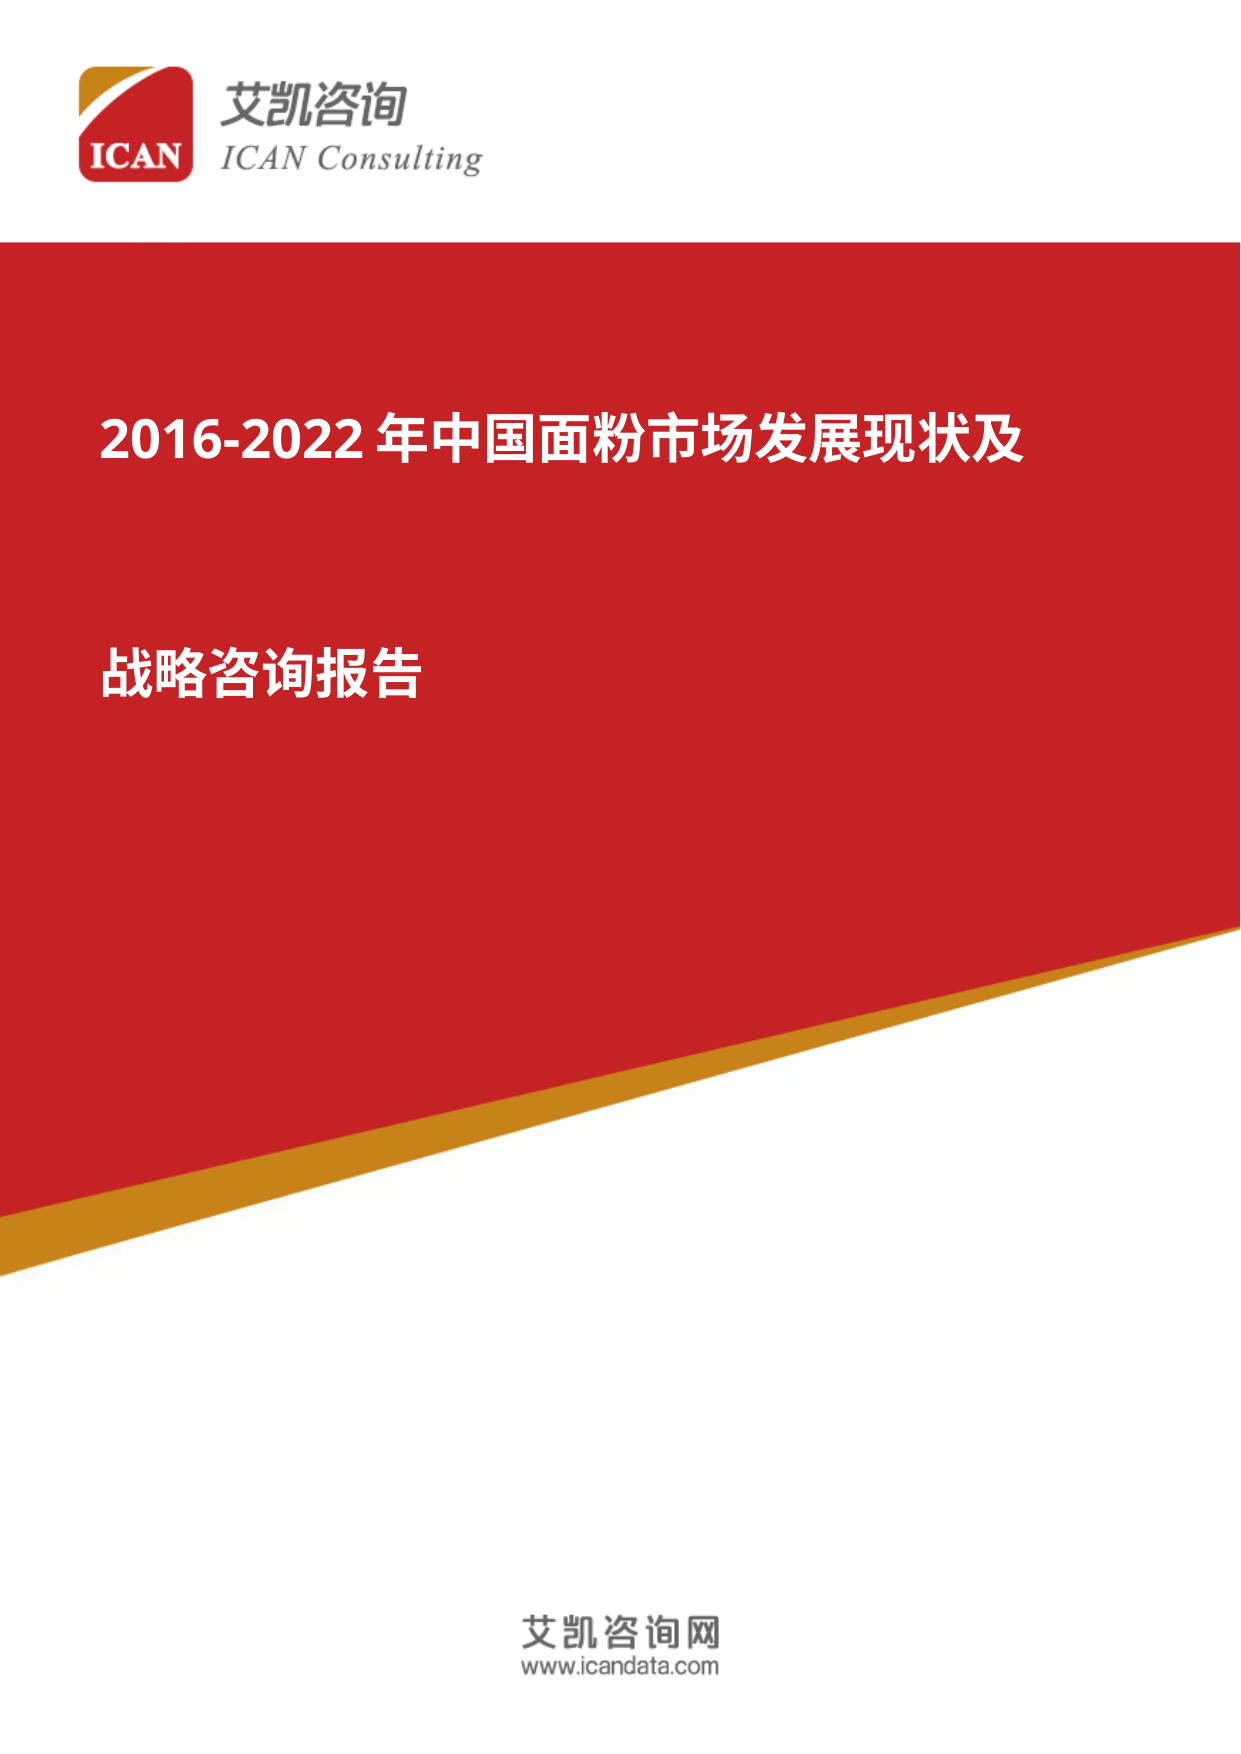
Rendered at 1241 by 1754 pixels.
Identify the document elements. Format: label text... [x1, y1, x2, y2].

picture [0, 5, 1241, 1754]
subtitle 2016-2022年中国面粉市场发展现状及战略咨询报告 [99, 386, 1053, 718]
